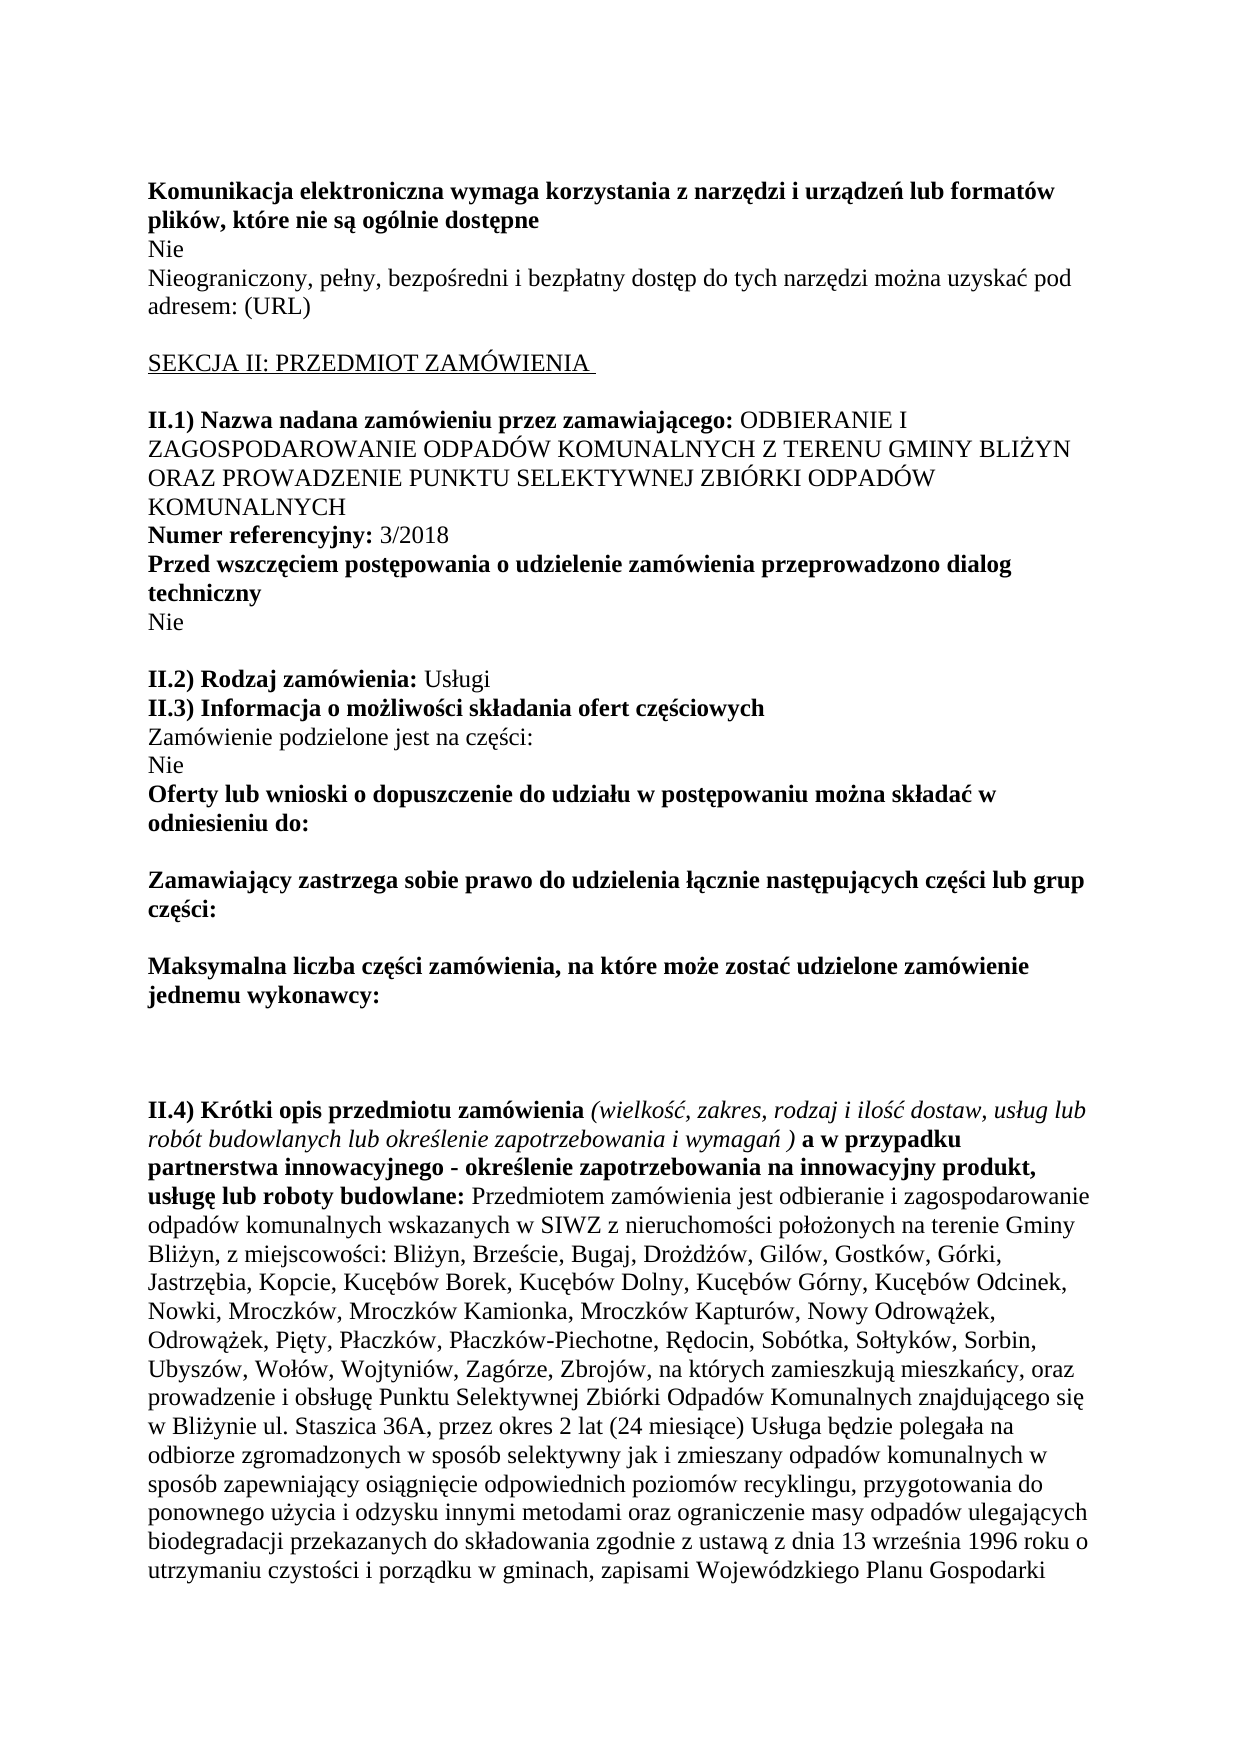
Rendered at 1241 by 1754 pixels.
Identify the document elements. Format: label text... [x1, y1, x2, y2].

text Komunikacja elektroniczna wymaga korzystania z narzędzi i urządzeń lub formatów plików, które nie są ogólnie dostępne [148, 148, 1093, 234]
text II.2) Rodzaj zamówienia: Usługi II.3) Informacja o możliwości składania ofert częściowych Zamówienie podzielone jest na części: [148, 636, 1093, 751]
text Nie Oferty lub wnioski o dopuszczenie do udziału w postępowaniu można składać w odniesieniu do: [148, 751, 1093, 865]
text II.1) Nazwa nadana zamówieniu przez zamawiającego: ODBIERANIE I ZAGOSPODAROWANIE ODPADÓW KOMUNALNYCH Z TERENU GMINY BLIŻYN ORAZ PROWADZENIE PUNKTU SELEKTYWNEJ ZBIÓRKI ODPADÓW KOMUNALNYCH Numer referencyjny: 3/2018 Przed wszczęciem postępowania o udzielenie zamówienia przeprowadzono dialog techniczny [148, 377, 1093, 607]
text Nie [148, 607, 1093, 636]
text SEKCJA II: PRZEDMIOT ZAMÓWIENIA [148, 348, 1093, 377]
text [148, 865, 1093, 1584]
text Nie Nieograniczony, pełny, bezpośredni i bezpłatny dostęp do tych narzędzi można uzyskać pod adresem: (URL) [148, 234, 1093, 348]
